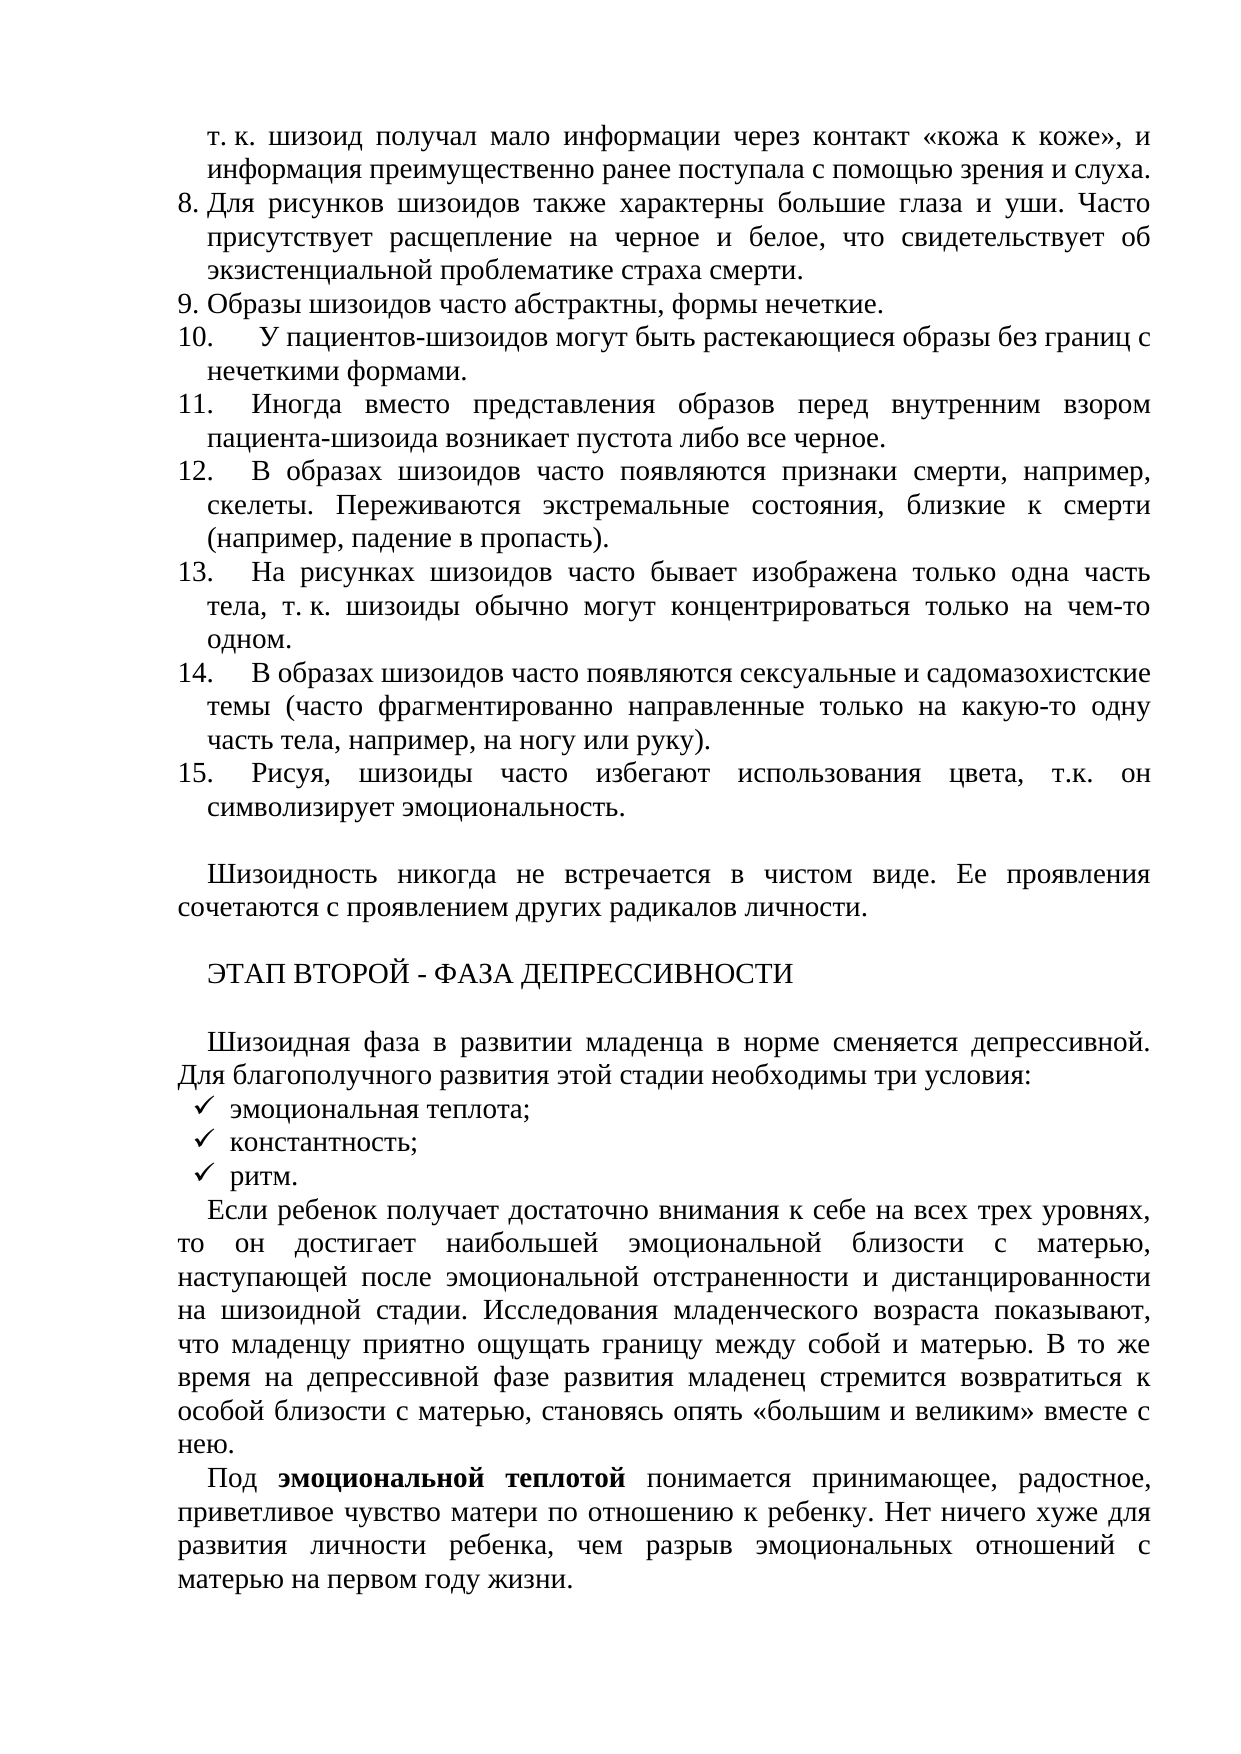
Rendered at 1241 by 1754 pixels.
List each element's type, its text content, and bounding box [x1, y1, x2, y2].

text 14. В образах шизоидов часто появляются сексуальные и садомазохистские темы (часто фрагментированно направленные только на какую-то одну часть тела, например, на ногу или руку). [177, 655, 1152, 755]
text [177, 118, 1152, 185]
list ритм. [192, 1158, 1152, 1192]
list эмоциональная теплота; [192, 1091, 1152, 1124]
text 11. Иногда вместо представления образов перед внутренним взором пациента-шизоида возникает пустота либо все черное. [177, 386, 1152, 453]
text Шизоидность никогда не встречается в чистом виде. Ее проявления сочетаются с проявлением других радикалов личности. [177, 856, 1152, 923]
text 8. Для рисунков шизоидов также характерны большие глаза и уши. Часто присутствует расщепление на черное и белое, что свидетельствует об экзистенциальной проблематике страха смерти. [177, 185, 1152, 286]
text ЭТАП ВТОРОЙ - ФАЗА ДЕПРЕССИВНОСТИ [177, 957, 1152, 990]
text 13. На рисунках шизоидов часто бывает изображена только одна часть тела, т. к. шизоиды обычно могут концентрироваться только на чем-то одном. [177, 554, 1152, 655]
text Под эмоциональной теплотой понимается принимающее, радостное, приветливое чувство матери по отношению к ребенку. Нет ничего хуже для развития личности ребенка, чем разрыв эмоциональных отношений с матерью на первом году жизни. [177, 1460, 1152, 1594]
text 12. В образах шизоидов часто появляются признаки смерти, например, скелеты. Переживаются экстремальные состояния, близкие к смерти (например, падение в пропасть). [177, 453, 1152, 554]
text Если ребенок получает достаточно внимания к себе на всех трех уровнях, то он достигает наибольшей эмоциональной близости с матерью, наступающей после эмоциональной отстраненности и дистанцированности на шизоидной стадии. Исследования младенческого возраста показывают, что младенцу приятно ощущать границу между собой и матерью. В то же время на депрессивной фазе развития младенец стремится возвратиться к особой близости с матерью, становясь опять «большим и великим» вместе с нею. [177, 1192, 1152, 1460]
text 9. Образы шизоидов часто абстрактны, формы нечеткие. [177, 286, 1152, 319]
text 10. У пациентов-шизоидов могут быть растекающиеся образы без границ с нечеткими формами. [177, 319, 1152, 386]
text 15. Рисуя, шизоиды часто избегают использования цвета, т.к. он символизирует эмоциональность. [177, 755, 1152, 822]
text Шизоидная фаза в развитии младенца в норме сменяется депрессивной. Для благополучного развития этой стадии необходимы три условия: [177, 1024, 1152, 1091]
list константность; [192, 1124, 1152, 1158]
